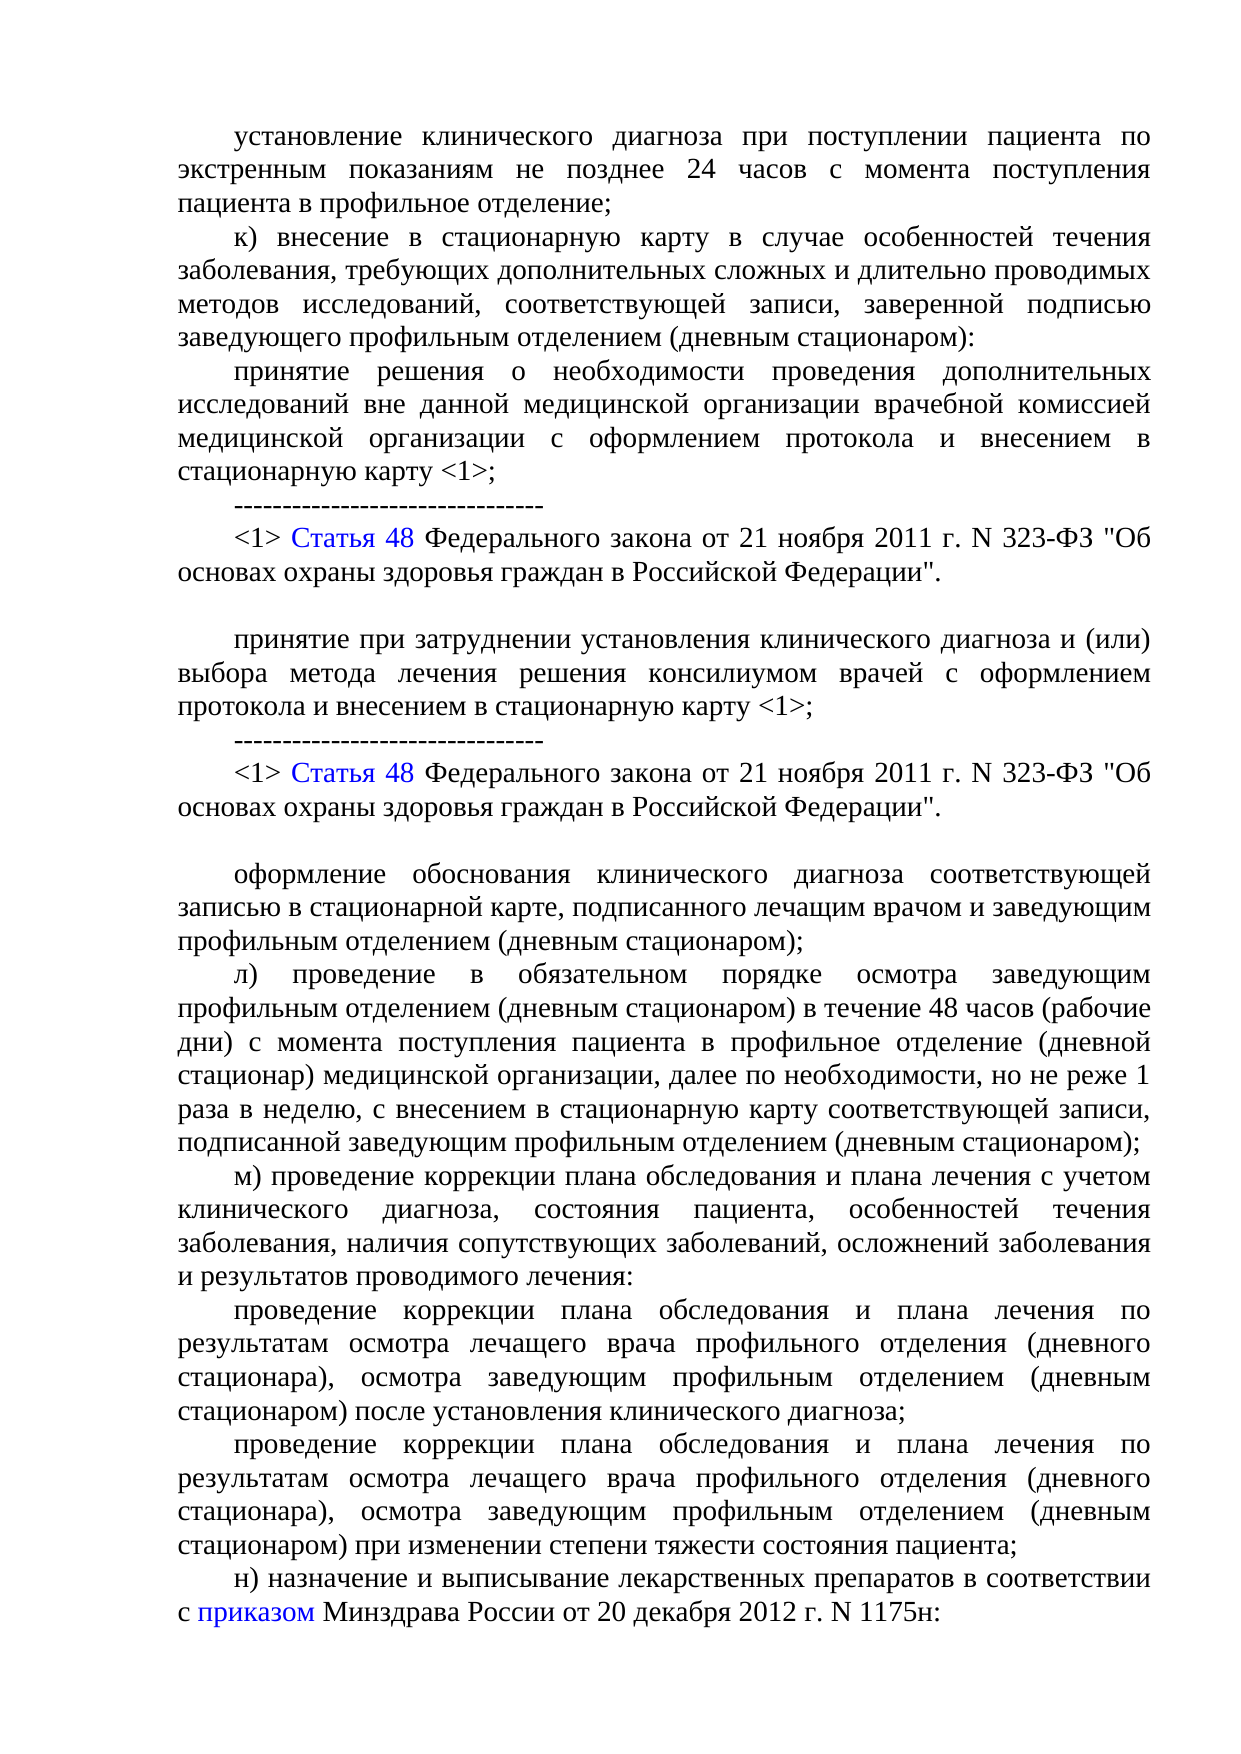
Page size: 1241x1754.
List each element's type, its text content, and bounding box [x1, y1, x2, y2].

text л) проведение в обязательном порядке осмотра заведующим профильным отделением (дневным стационаром) в течение 48 часов (рабочие дни) с момента поступления пациента в профильное отделение (дневной стационар) медицинской организации, далее по необходимости, но не реже 1 раза в неделю, с внесением в стационарную карту соответствующей записи, подписанной заведующим профильным отделением (дневным стационаром); [177, 957, 1152, 1158]
text проведение коррекции плана обследования и плана лечения по результатам осмотра лечащего врача профильного отделения (дневного стационара), осмотра заведующим профильным отделением (дневным стационаром) при изменении степени тяжести состояния пациента; [177, 1426, 1152, 1560]
text оформление обоснования клинического диагноза соответствующей записью в стационарной карте, подписанного лечащим врачом и заведующим профильным отделением (дневным стационаром); [177, 856, 1152, 957]
text к) внесение в стационарную карту в случае особенностей течения заболевания, требующих дополнительных сложных и длительно проводимых методов исследований, соответствующей записи, заверенной подписью заведующего профильным отделением (дневным стационаром): [177, 219, 1152, 353]
text проведение коррекции плана обследования и плана лечения по результатам осмотра лечащего врача профильного отделения (дневного стационара), осмотра заведующим профильным отделением (дневным стационаром) после установления клинического диагноза; [177, 1292, 1152, 1426]
text установление клинического диагноза при поступлении пациента по экстренным показаниям не позднее 24 часов с момента поступления пациента в профильное отделение; [177, 118, 1152, 219]
text -------------------------------- [177, 487, 1152, 521]
text -------------------------------- [177, 722, 1152, 755]
text <1> Статья 48 Федерального закона от 21 ноября 2011 г. N 323-ФЗ "Об основах охраны здоровья граждан в Российской Федерации". [177, 521, 1152, 588]
text н) назначение и выписывание лекарственных препаратов в соответствии с приказом Минздрава России от 20 декабря 2012 г. N 1175н: [177, 1560, 1152, 1627]
text <1> Статья 48 Федерального закона от 21 ноября 2011 г. N 323-ФЗ "Об основах охраны здоровья граждан в Российской Федерации". [177, 755, 1152, 822]
text принятие при затруднении установления клинического диагноза и (или) выбора метода лечения решения консилиумом врачей с оформлением протокола и внесением в стационарную карту <1>; [177, 621, 1152, 722]
text принятие решения о необходимости проведения дополнительных исследований вне данной медицинской организации врачебной комиссией медицинской организации с оформлением протокола и внесением в стационарную карту <1>; [177, 353, 1152, 487]
text м) проведение коррекции плана обследования и плана лечения с учетом клинического диагноза, состояния пациента, особенностей течения заболевания, наличия сопутствующих заболеваний, осложнений заболевания и результатов проводимого лечения: [177, 1158, 1152, 1292]
